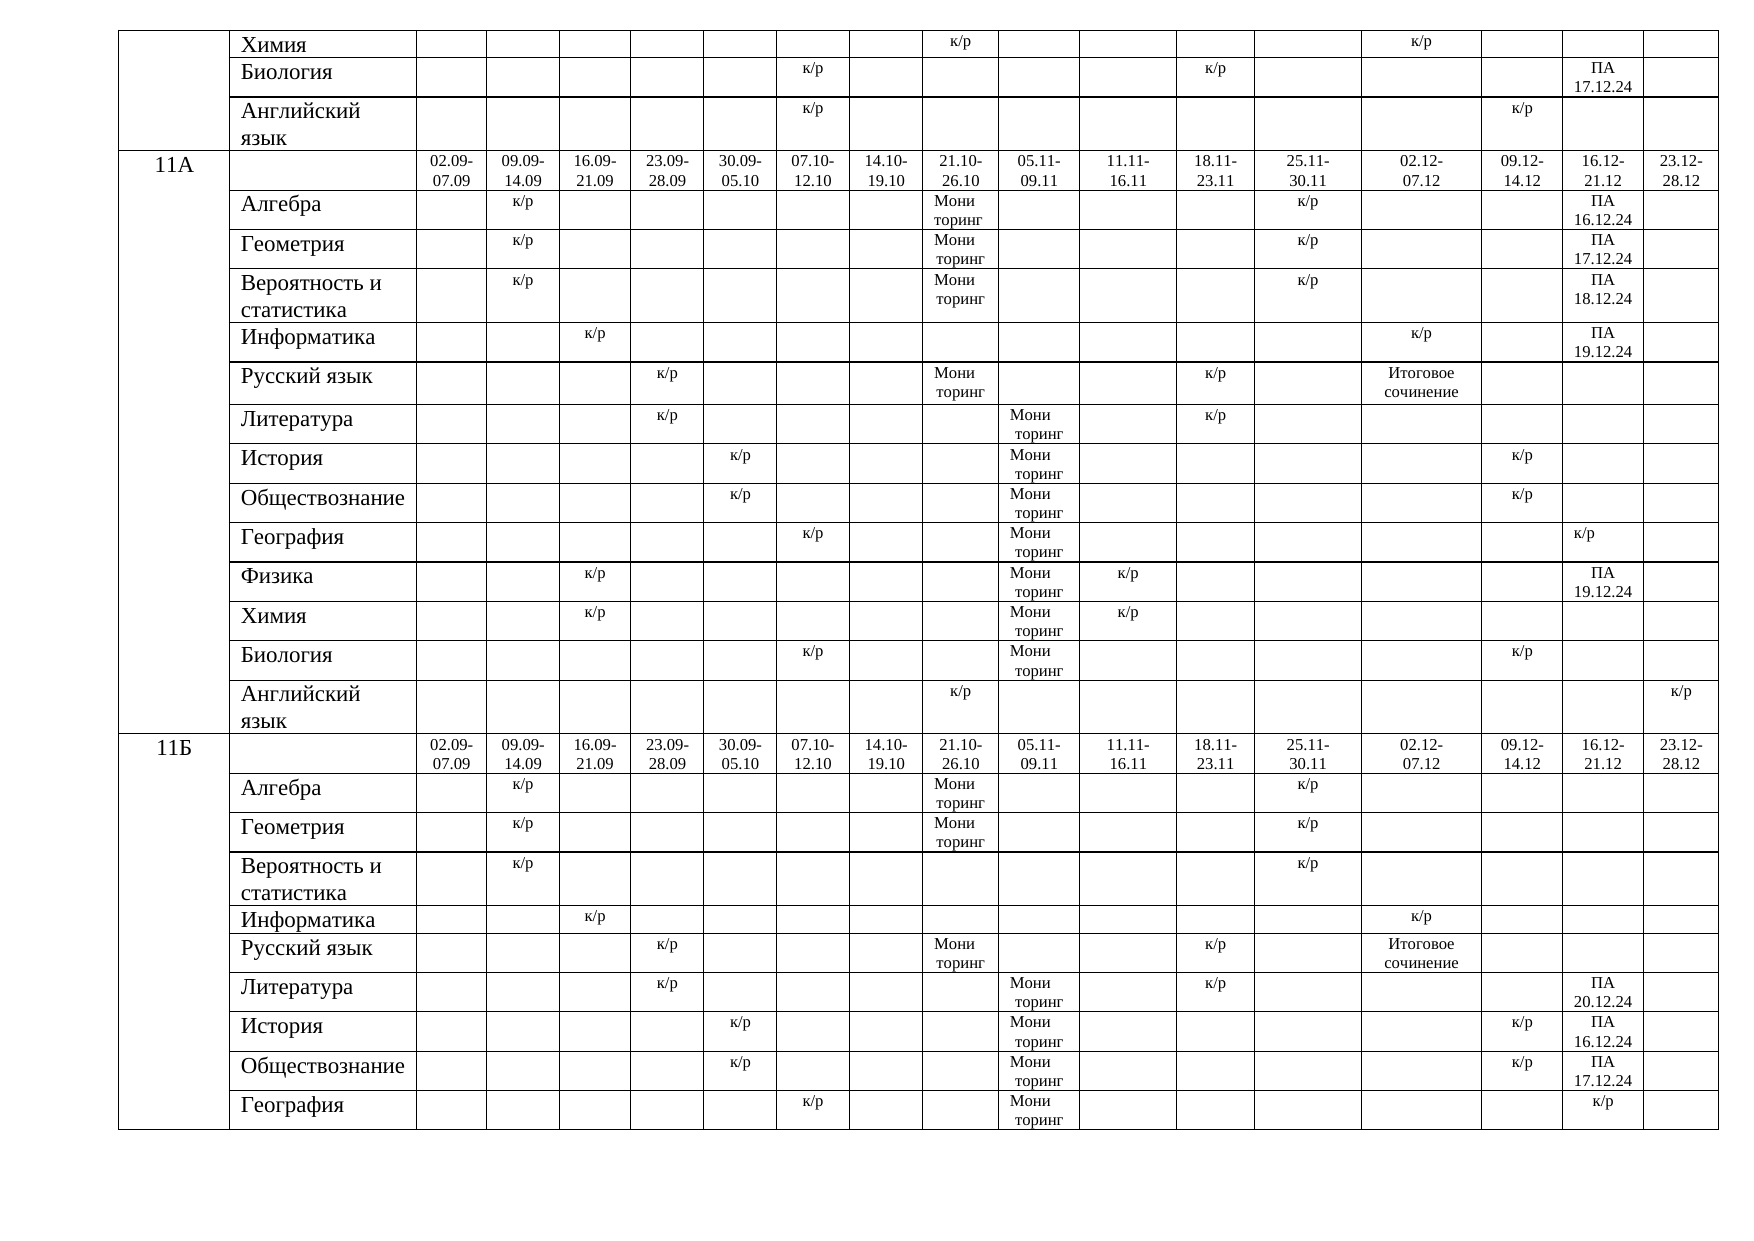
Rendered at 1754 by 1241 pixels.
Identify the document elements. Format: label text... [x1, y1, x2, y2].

table_cell Информатика [230, 906, 416, 932]
table_cell [1644, 323, 1718, 361]
table_cell [1080, 323, 1176, 361]
table_cell [999, 58, 1079, 96]
table_cell к/р [777, 523, 849, 561]
table_cell [417, 1091, 486, 1129]
table_cell [1563, 444, 1643, 483]
table_cell [1563, 641, 1643, 679]
table_cell [560, 31, 630, 57]
table_cell [487, 681, 559, 733]
table_cell [631, 906, 703, 932]
table_cell [1080, 523, 1176, 561]
table_cell ПА 20.12.24 [1563, 973, 1643, 1011]
table_cell [777, 813, 849, 851]
table_cell [999, 269, 1079, 322]
table_cell [1080, 1091, 1176, 1129]
table_cell География [230, 523, 416, 561]
table_cell [1362, 853, 1481, 905]
table_cell ПА 17.12.24 [1563, 58, 1643, 96]
table_cell 25.11- 30.11 [1255, 151, 1361, 189]
table_cell к/р [1177, 934, 1254, 972]
table_cell [1362, 1091, 1481, 1129]
table_cell 18.11-23.11 [1177, 734, 1254, 773]
table_cell [1177, 906, 1254, 932]
table_cell к/р [631, 363, 703, 404]
table_cell [1482, 602, 1562, 640]
table_cell [560, 405, 630, 443]
table_cell [487, 323, 559, 361]
table_cell [999, 934, 1079, 972]
table_cell [923, 1052, 998, 1090]
table_cell [1644, 31, 1718, 57]
table_cell Мони торинг [923, 363, 998, 404]
table_cell [923, 98, 998, 150]
table_cell [560, 230, 630, 268]
table_cell [1362, 58, 1481, 96]
table_cell Мони торинг [999, 641, 1079, 679]
table_cell [999, 31, 1079, 57]
table_cell [1563, 98, 1643, 150]
table_cell Алгебра [230, 774, 416, 812]
table_cell [1644, 444, 1718, 483]
table_cell к/р [487, 853, 559, 905]
table_cell [1177, 191, 1254, 229]
table_cell к/р [1482, 641, 1562, 679]
table_cell [850, 523, 922, 561]
table_cell [777, 1012, 849, 1051]
table_cell [1482, 681, 1562, 733]
table_cell Мони торинг [923, 934, 998, 972]
table_cell ПА 19.12.24 [1563, 563, 1643, 601]
table_cell [704, 1091, 776, 1129]
table_cell [560, 1052, 630, 1090]
table_cell к/р [487, 191, 559, 229]
table_cell [1644, 98, 1718, 150]
table_cell [560, 98, 630, 150]
table_cell [631, 484, 703, 522]
table_cell [923, 973, 998, 1011]
table_cell [1563, 31, 1643, 57]
table_cell 30.09-05.10 [704, 734, 776, 773]
table_cell [487, 906, 559, 932]
table_cell [631, 1012, 703, 1051]
table_cell [1080, 484, 1176, 522]
table_cell [631, 641, 703, 679]
table_cell к/р [704, 1052, 776, 1090]
table_cell [923, 444, 998, 483]
table_cell [1644, 191, 1718, 229]
table_cell [1177, 681, 1254, 733]
table_cell [1080, 1012, 1176, 1051]
table_cell [1482, 191, 1562, 229]
table_cell [999, 774, 1079, 812]
table_cell [631, 602, 703, 640]
table_cell [850, 641, 922, 679]
table_cell [631, 444, 703, 483]
table_cell [850, 1091, 922, 1129]
table_cell 02.12- 07.12 [1362, 151, 1481, 189]
table_cell [1255, 405, 1361, 443]
table_cell [1080, 191, 1176, 229]
table_cell 16.12-21.12 [1563, 734, 1643, 773]
table_cell [1255, 641, 1361, 679]
table_cell [1177, 602, 1254, 640]
table_cell [1177, 1052, 1254, 1090]
table_cell 30.09-05.10 [704, 151, 776, 189]
table_cell [850, 58, 922, 96]
table_cell Мони торинг [999, 444, 1079, 483]
table_cell [777, 484, 849, 522]
table_cell [1177, 1012, 1254, 1051]
table_cell 11А [119, 151, 229, 733]
table_cell Физика [230, 563, 416, 601]
table_cell [1362, 98, 1481, 150]
table_cell [1255, 523, 1361, 561]
table_cell [850, 230, 922, 268]
table_cell к/р [777, 58, 849, 96]
table_cell История [230, 444, 416, 483]
table_cell [1255, 1052, 1361, 1090]
table_cell [487, 602, 559, 640]
table_cell к/р [1482, 484, 1562, 522]
table_cell [1255, 1012, 1361, 1051]
table_cell Алгебра [230, 191, 416, 229]
table_cell [999, 813, 1079, 851]
table_cell [777, 973, 849, 1011]
table_cell [704, 774, 776, 812]
table_cell 09.09-14.09 [487, 734, 559, 773]
table_cell [1255, 602, 1361, 640]
table_cell [704, 98, 776, 150]
table_cell [1644, 973, 1718, 1011]
table_cell к/р [1080, 563, 1176, 601]
table_cell к/р [487, 230, 559, 268]
table_cell [1563, 484, 1643, 522]
table_cell ПА 17.12.24 [1563, 230, 1643, 268]
table_cell Мони торинг [999, 602, 1079, 640]
table_cell [850, 31, 922, 57]
table_cell [487, 58, 559, 96]
table_cell [1482, 405, 1562, 443]
table_cell [487, 405, 559, 443]
table_cell [1255, 444, 1361, 483]
table_cell [230, 734, 416, 773]
table_cell [704, 813, 776, 851]
table_cell [923, 563, 998, 601]
table_cell [560, 444, 630, 483]
table_cell к/р [1177, 405, 1254, 443]
table_cell к/р [1482, 1052, 1562, 1090]
table_cell [850, 191, 922, 229]
table_cell [417, 444, 486, 483]
table_cell [1644, 813, 1718, 851]
table_cell [1362, 405, 1481, 443]
table_cell [704, 230, 776, 268]
table_cell Мони торинг [999, 1091, 1079, 1129]
table_cell [1482, 563, 1562, 601]
table_cell [777, 191, 849, 229]
table_cell 05.11-09.11 [999, 734, 1079, 773]
table_cell [560, 934, 630, 972]
table_cell ПА 17.12.24 [1563, 1052, 1643, 1090]
table_cell [850, 444, 922, 483]
table_cell [417, 363, 486, 404]
table_cell [631, 1052, 703, 1090]
table_cell [417, 405, 486, 443]
table_cell [1362, 1012, 1481, 1051]
table_cell [1362, 641, 1481, 679]
table_cell [417, 681, 486, 733]
table_cell [999, 98, 1079, 150]
table_cell Обществознание [230, 1052, 416, 1090]
table_cell [417, 563, 486, 601]
table_cell [1080, 641, 1176, 679]
table_cell [777, 934, 849, 972]
table_cell к/р [1255, 853, 1361, 905]
table_cell Мони торинг [923, 774, 998, 812]
table_cell Английский язык [230, 98, 416, 150]
table_cell [417, 269, 486, 322]
table_cell [850, 269, 922, 322]
table_cell Обществознание [230, 484, 416, 522]
table_cell [1644, 563, 1718, 601]
table_cell [417, 230, 486, 268]
table_cell География [230, 1091, 416, 1129]
table_cell [923, 523, 998, 561]
table_cell к/р [1255, 269, 1361, 322]
table_cell [1362, 973, 1481, 1011]
table_cell [777, 444, 849, 483]
table_cell к/р [777, 1091, 849, 1129]
table_cell [850, 973, 922, 1011]
table_cell к/р [1362, 323, 1481, 361]
table_cell [777, 774, 849, 812]
table_cell 16.09-21.09 [560, 151, 630, 189]
table_cell [487, 973, 559, 1011]
table_cell [999, 323, 1079, 361]
table_cell [1563, 853, 1643, 905]
table_cell 09.12-14.12 [1482, 734, 1562, 773]
table_cell [1482, 774, 1562, 812]
table_cell Мони торинг [999, 1052, 1079, 1090]
table_cell [487, 523, 559, 561]
table_cell 02.12- 07.12 [1362, 734, 1481, 773]
table_cell [923, 323, 998, 361]
table_cell к/р [1255, 191, 1361, 229]
table_cell [1362, 774, 1481, 812]
table_cell [560, 681, 630, 733]
table_cell [560, 523, 630, 561]
table_cell 07.10-12.10 [777, 151, 849, 189]
table_cell [1177, 1091, 1254, 1129]
table_cell [1362, 523, 1481, 561]
table_cell [1080, 813, 1176, 851]
table_cell [850, 853, 922, 905]
table_cell Мони торинг [999, 1012, 1079, 1051]
table_cell [1563, 934, 1643, 972]
table_cell [1644, 1052, 1718, 1090]
table_cell Литература [230, 973, 416, 1011]
table_cell [1644, 602, 1718, 640]
table_cell [1644, 363, 1718, 404]
table_cell [1482, 363, 1562, 404]
table_cell Литература [230, 405, 416, 443]
table_cell Мони торинг [999, 484, 1079, 522]
table_cell [1080, 58, 1176, 96]
table_cell [417, 58, 486, 96]
table_cell [850, 1052, 922, 1090]
table_cell [850, 323, 922, 361]
table_cell к/р [1177, 973, 1254, 1011]
table_cell Английский язык [230, 681, 416, 733]
table_cell [1255, 1091, 1361, 1129]
table_cell [560, 363, 630, 404]
table_cell ПА 16.12.24 [1563, 191, 1643, 229]
table_cell [631, 191, 703, 229]
table_cell [1080, 31, 1176, 57]
table_cell 09.12-14.12 [1482, 151, 1562, 189]
table_cell [487, 484, 559, 522]
table_cell [560, 813, 630, 851]
table_cell 25.11- 30.11 [1255, 734, 1361, 773]
table_cell к/р [1255, 774, 1361, 812]
table_cell [923, 1091, 998, 1129]
table_cell Мони торинг [923, 269, 998, 322]
table_cell [1362, 563, 1481, 601]
table_cell Итоговое сочинение [1362, 363, 1481, 404]
table_cell Биология [230, 641, 416, 679]
table_cell [850, 602, 922, 640]
table_cell [487, 1091, 559, 1129]
table_cell [1080, 973, 1176, 1011]
table_cell к/р [560, 602, 630, 640]
table_cell [487, 444, 559, 483]
table_cell [1644, 484, 1718, 522]
table_cell [631, 58, 703, 96]
table_cell [704, 681, 776, 733]
table_cell [1482, 1091, 1562, 1129]
table_cell к/р [631, 973, 703, 1011]
table_cell [631, 813, 703, 851]
table_cell к/р [923, 681, 998, 733]
table_cell [1644, 405, 1718, 443]
table_cell [1482, 230, 1562, 268]
table_cell [631, 98, 703, 150]
table_cell [1644, 853, 1718, 905]
table_cell [1080, 906, 1176, 932]
table_cell к/р [1482, 98, 1562, 150]
table_cell [487, 563, 559, 601]
table_cell [1362, 230, 1481, 268]
table_cell Геометрия [230, 813, 416, 851]
table_cell [1177, 523, 1254, 561]
table_cell [1255, 681, 1361, 733]
table_cell [777, 31, 849, 57]
table_cell [850, 813, 922, 851]
table_cell [1644, 58, 1718, 96]
table_cell [777, 230, 849, 268]
table_cell [1563, 363, 1643, 404]
table_cell [417, 191, 486, 229]
table_cell [631, 1091, 703, 1129]
table_cell [704, 363, 776, 404]
table_cell [1482, 323, 1562, 361]
table_cell [850, 1012, 922, 1051]
table_cell [1362, 1052, 1481, 1090]
table_cell 23.09-28.09 [631, 734, 703, 773]
table_cell [1177, 31, 1254, 57]
table_cell Химия [230, 31, 416, 57]
table_cell [560, 774, 630, 812]
table_cell [560, 1091, 630, 1129]
table_cell [850, 774, 922, 812]
table_cell к/р [487, 813, 559, 851]
table_cell [704, 641, 776, 679]
table_cell 23.12-28.12 [1644, 734, 1718, 773]
table_cell [417, 906, 486, 932]
table_cell [923, 641, 998, 679]
table_cell [631, 853, 703, 905]
table_cell Вероятность и статистика [230, 853, 416, 905]
table_cell к/р [704, 1012, 776, 1051]
table_cell к/р [631, 934, 703, 972]
table_cell [1482, 31, 1562, 57]
table_cell Информатика [230, 323, 416, 361]
table_cell [1644, 523, 1718, 561]
table_cell [1177, 444, 1254, 483]
table_cell [850, 906, 922, 932]
table_cell [704, 563, 776, 601]
table_cell [923, 602, 998, 640]
table_cell [1644, 934, 1718, 972]
table_cell [1255, 484, 1361, 522]
table_cell [1177, 813, 1254, 851]
table_cell [1644, 641, 1718, 679]
table_cell [704, 323, 776, 361]
table_cell [999, 230, 1079, 268]
table_cell к/р [487, 774, 559, 812]
table_cell Мони торинг [923, 813, 998, 851]
table_cell [704, 405, 776, 443]
table_cell [923, 1012, 998, 1051]
table_cell [1644, 1091, 1718, 1129]
table_cell [1362, 681, 1481, 733]
table_cell [1255, 563, 1361, 601]
table_cell [417, 934, 486, 972]
table_cell к/р [1563, 523, 1643, 561]
table_cell [1482, 853, 1562, 905]
table_cell [850, 563, 922, 601]
table_cell 23.12-28.12 [1644, 151, 1718, 189]
table_cell [777, 1052, 849, 1090]
table_cell к/р [631, 405, 703, 443]
table_cell [560, 1012, 630, 1051]
table_cell [631, 269, 703, 322]
table_cell [850, 681, 922, 733]
table_cell [1255, 934, 1361, 972]
table_cell [1177, 230, 1254, 268]
table_cell [704, 58, 776, 96]
table_cell [923, 484, 998, 522]
table_cell [1177, 484, 1254, 522]
table_cell [1362, 813, 1481, 851]
table_cell [487, 31, 559, 57]
table_cell [1255, 973, 1361, 1011]
table_cell к/р [1177, 58, 1254, 96]
table_cell [417, 98, 486, 150]
table_cell к/р [1255, 813, 1361, 851]
table_cell [631, 230, 703, 268]
table_cell [417, 484, 486, 522]
table_cell [850, 484, 922, 522]
table_cell к/р [923, 31, 998, 57]
table_cell [1255, 906, 1361, 932]
table_cell [417, 602, 486, 640]
table_cell Химия [230, 602, 416, 640]
table_cell [1563, 906, 1643, 932]
table_cell [1080, 405, 1176, 443]
table_cell [777, 269, 849, 322]
table_cell [923, 853, 998, 905]
table_cell [1563, 813, 1643, 851]
table_cell [417, 523, 486, 561]
table_cell [1482, 813, 1562, 851]
table_cell [230, 151, 416, 189]
table_cell [704, 934, 776, 972]
table_cell [704, 523, 776, 561]
table_cell Мони торинг [999, 405, 1079, 443]
table_cell [487, 1012, 559, 1051]
table_cell [850, 934, 922, 972]
table_cell к/р [704, 484, 776, 522]
table_cell 14.10-19.10 [850, 151, 922, 189]
table_cell Биология [230, 58, 416, 96]
table_cell 21.10-26.10 [923, 734, 998, 773]
table_cell [923, 906, 998, 932]
table_cell [850, 98, 922, 150]
table_cell [417, 31, 486, 57]
table_cell [923, 405, 998, 443]
table_cell [560, 853, 630, 905]
table_cell [487, 934, 559, 972]
table_cell [1177, 269, 1254, 322]
table_cell [1177, 853, 1254, 905]
table_cell [777, 853, 849, 905]
table_cell [1255, 363, 1361, 404]
table_cell [1482, 523, 1562, 561]
table_cell 02.09-07.09 [417, 734, 486, 773]
table_cell к/р [1362, 31, 1481, 57]
table_cell [1644, 269, 1718, 322]
table_cell [631, 774, 703, 812]
table_cell [417, 774, 486, 812]
table_cell [417, 1012, 486, 1051]
table_cell [999, 363, 1079, 404]
table_cell Русский язык [230, 934, 416, 972]
table_cell [631, 523, 703, 561]
table_cell [999, 906, 1079, 932]
table_cell 11.11-16.11 [1080, 151, 1176, 189]
table_cell [1080, 934, 1176, 972]
table_cell [1080, 1052, 1176, 1090]
table_cell [1177, 323, 1254, 361]
table_cell к/р [1644, 681, 1718, 733]
table_cell [704, 906, 776, 932]
table_cell [1644, 1012, 1718, 1051]
table_cell [417, 323, 486, 361]
table_cell к/р [1255, 230, 1361, 268]
table_cell к/р [1563, 1091, 1643, 1129]
table_cell [417, 641, 486, 679]
table_cell Мони торинг [923, 191, 998, 229]
table_cell [777, 363, 849, 404]
table_cell [1080, 681, 1176, 733]
table_cell [777, 906, 849, 932]
table_cell [417, 813, 486, 851]
table_cell [777, 405, 849, 443]
table_cell к/р [1482, 444, 1562, 483]
table_cell [704, 973, 776, 1011]
table_cell к/р [560, 323, 630, 361]
table_cell [1255, 98, 1361, 150]
table_cell [1482, 973, 1562, 1011]
table_cell к/р [777, 641, 849, 679]
table_cell [704, 191, 776, 229]
table_cell История [230, 1012, 416, 1051]
table_cell [1482, 58, 1562, 96]
table_cell [1482, 934, 1562, 972]
table_cell [417, 1052, 486, 1090]
table_cell [999, 853, 1079, 905]
table_cell [631, 681, 703, 733]
table_cell 11Б [119, 734, 229, 1129]
table_cell к/р [487, 269, 559, 322]
table_cell [1080, 363, 1176, 404]
table_cell к/р [560, 563, 630, 601]
table_cell [1563, 774, 1643, 812]
table_cell [1362, 602, 1481, 640]
table_cell [1080, 774, 1176, 812]
table_cell [417, 853, 486, 905]
table_cell Геометрия [230, 230, 416, 268]
table_cell [850, 405, 922, 443]
table_cell к/р [1362, 906, 1481, 932]
table_cell [777, 323, 849, 361]
table_cell [1362, 444, 1481, 483]
table_cell [487, 98, 559, 150]
table_cell Мони торинг [999, 973, 1079, 1011]
table_cell к/р [1177, 363, 1254, 404]
table_cell [704, 602, 776, 640]
table_cell [1563, 405, 1643, 443]
table_cell ПА 16.12.24 [1563, 1012, 1643, 1051]
table_cell [999, 681, 1079, 733]
table_cell [850, 363, 922, 404]
table_cell [1080, 853, 1176, 905]
table_cell [1255, 58, 1361, 96]
table_cell [417, 973, 486, 1011]
table_cell Русский язык [230, 363, 416, 404]
table_cell [1177, 98, 1254, 150]
table_cell к/р [1080, 602, 1176, 640]
table_cell к/р [1482, 1012, 1562, 1051]
table_cell [631, 563, 703, 601]
table_cell [1177, 641, 1254, 679]
table_cell [1644, 906, 1718, 932]
table_cell [631, 323, 703, 361]
table_cell [487, 1052, 559, 1090]
table_cell [1080, 269, 1176, 322]
table_cell [560, 58, 630, 96]
table_cell [999, 191, 1079, 229]
table_cell к/р [560, 906, 630, 932]
table_cell [1080, 230, 1176, 268]
table_cell 02.09-07.09 [417, 151, 486, 189]
table_cell 16.12-21.12 [1563, 151, 1643, 189]
table_cell ПА 18.12.24 [1563, 269, 1643, 322]
table_cell [1563, 602, 1643, 640]
table_cell [1362, 191, 1481, 229]
table_cell 09.09-14.09 [487, 151, 559, 189]
table_cell [1362, 484, 1481, 522]
table_cell Мони торинг [923, 230, 998, 268]
table_cell [560, 269, 630, 322]
table_cell 23.09-28.09 [631, 151, 703, 189]
table_cell [1482, 269, 1562, 322]
table_cell [777, 563, 849, 601]
table_cell Мони торинг [999, 523, 1079, 561]
table_cell 05.11-09.11 [999, 151, 1079, 189]
table_cell [704, 853, 776, 905]
table_cell 07.10-12.10 [777, 734, 849, 773]
table_cell Мони торинг [999, 563, 1079, 601]
table_cell [1255, 31, 1361, 57]
table_cell [1177, 563, 1254, 601]
table_cell [560, 191, 630, 229]
table_cell [560, 641, 630, 679]
table_cell [777, 602, 849, 640]
table_cell [1482, 906, 1562, 932]
table_cell 14.10-19.10 [850, 734, 922, 773]
table_cell [704, 269, 776, 322]
table_cell 16.09-21.09 [560, 734, 630, 773]
table_cell [1080, 98, 1176, 150]
table_cell к/р [704, 444, 776, 483]
table_cell Вероятность и статистика [230, 269, 416, 322]
table_cell 18.11-23.11 [1177, 151, 1254, 189]
table_cell [487, 641, 559, 679]
table_cell [560, 973, 630, 1011]
table_cell [704, 31, 776, 57]
table_cell Итоговое сочинение [1362, 934, 1481, 972]
table_cell ПА 19.12.24 [1563, 323, 1643, 361]
table_cell 21.10-26.10 [923, 151, 998, 189]
table_cell [923, 58, 998, 96]
table_cell [1255, 323, 1361, 361]
table_cell [1644, 774, 1718, 812]
table_cell [560, 484, 630, 522]
table_cell [1362, 269, 1481, 322]
table_cell 11.11-16.11 [1080, 734, 1176, 773]
table_cell [631, 31, 703, 57]
table_cell [1644, 230, 1718, 268]
table_cell [487, 363, 559, 404]
table_cell [1080, 444, 1176, 483]
table_cell [1563, 681, 1643, 733]
table_cell [1177, 774, 1254, 812]
table_cell [777, 681, 849, 733]
table_cell к/р [777, 98, 849, 150]
